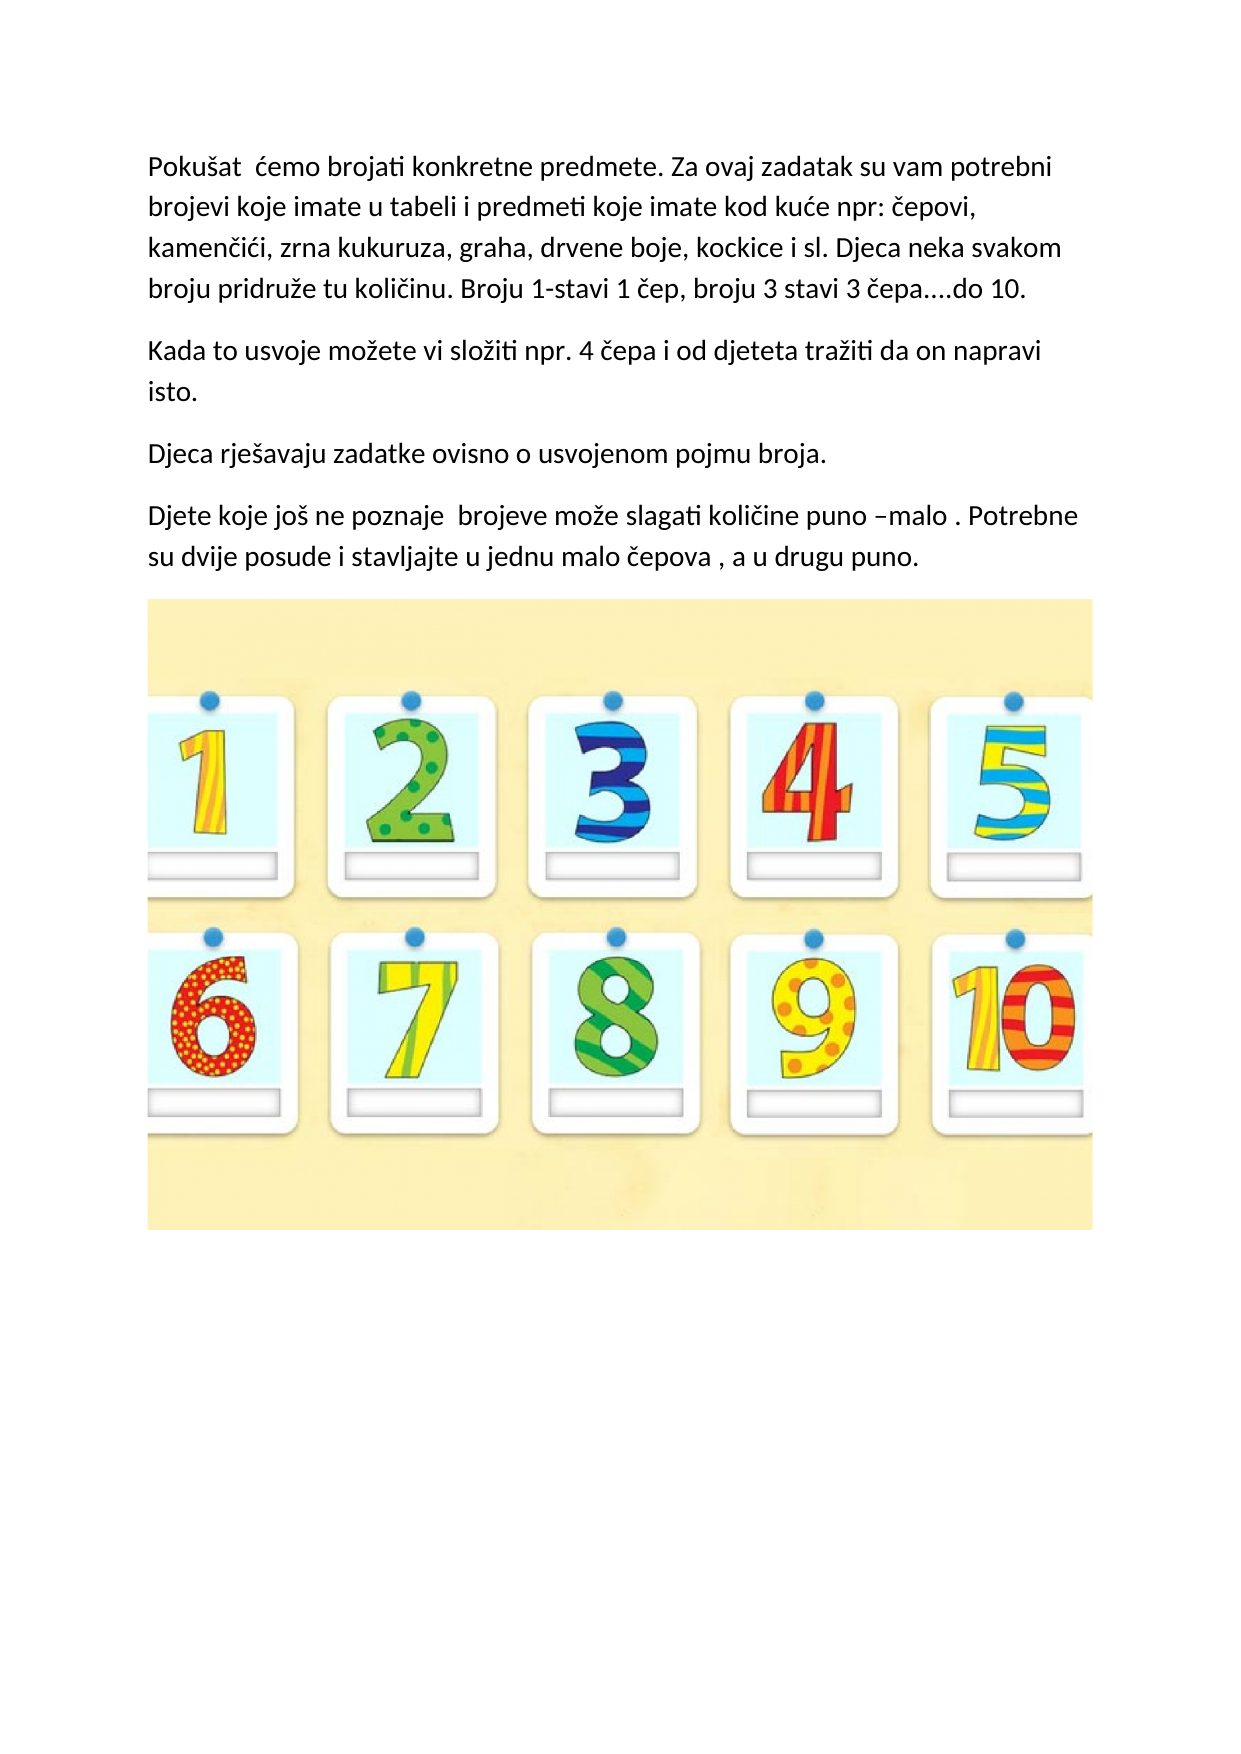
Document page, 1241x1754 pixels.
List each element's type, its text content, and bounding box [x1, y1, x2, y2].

text Pokušat ćemo brojati konkretne predmete. Za ovaj zadatak su vam potrebni brojevi koje imate u tabeli i predmeti koje imate kod kuće npr: čepovi, kamenčići, zrna kukuruza, graha, drvene boje, kockice i sl. Djeca neka svakom broju pridruže tu količinu. Broju 1-stavi 1 čep, broju 3 stavi 3 čepa....do 10. [148, 148, 1093, 306]
text Kada to usvoje možete vi složiti npr. 4 čepa i od djeteta tražiti da on napravi isto. [148, 332, 1093, 409]
text Djeca rješavaju zadatke ovisno o usvojenom pojmu broja. [148, 435, 1093, 471]
text Djete koje još ne poznaje brojeve može slagati količine puno –malo . Potrebne su dvije posude i stavljajte u jednu malo čepova , a u drugu puno. [148, 497, 1093, 573]
picture [147, 599, 1093, 1230]
